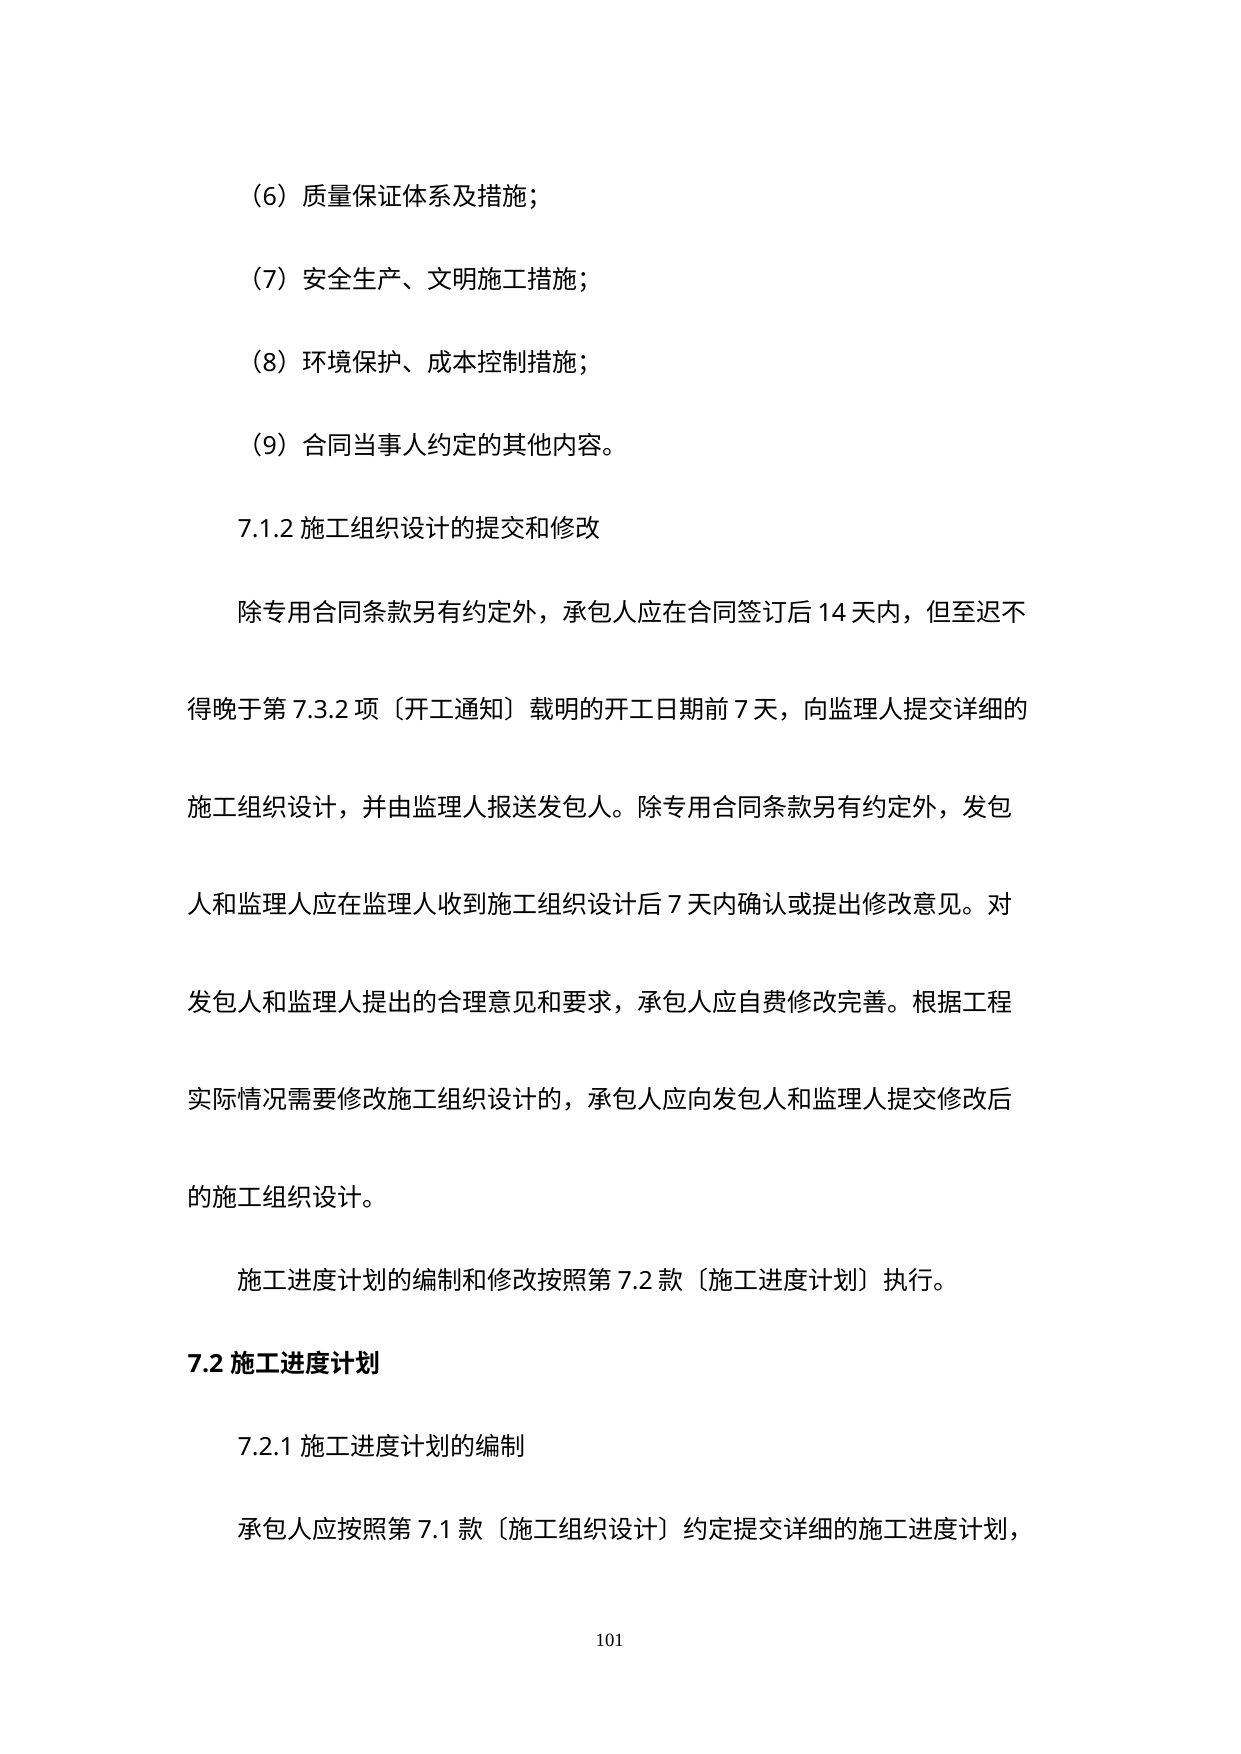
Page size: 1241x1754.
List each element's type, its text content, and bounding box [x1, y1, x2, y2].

text （7）安全生产、文明施工措施； [187, 245, 1031, 310]
subtitle 7.2 施工进度计划 [187, 1329, 1031, 1394]
text 7.2.1 施工进度计划的编制 [187, 1412, 1031, 1477]
text 除专用合同条款另有约定外，承包人应在合同签订后14天内，但至迟不得晚于第7.3.2项〔开工通知〕载明的开工日期前7天，向监理人提交详细的施工组织设计，并由监理人报送发包人。除专用合同条款另有约定外，发包人和监理人应在监理人收到施工组织设计后7天内确认或提出修改意见。对发包人和监理人提出的合理意见和要求，承包人应自费修改完善。根据工程实际情况需要修改施工组织设计的，承包人应向发包人和监理人提交修改后的施工组织设计。 [187, 578, 1031, 1228]
text （6）质量保证体系及措施； [187, 162, 1031, 227]
text 施工进度计划的编制和修改按照第7.2款〔施工进度计划〕执行。 [187, 1246, 1031, 1311]
text （9）合同当事人约定的其他内容。 [187, 411, 1031, 476]
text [187, 1495, 1031, 1560]
text （8）环境保护、成本控制措施； [187, 328, 1031, 393]
text 7.1.2 施工组织设计的提交和修改 [187, 494, 1031, 559]
